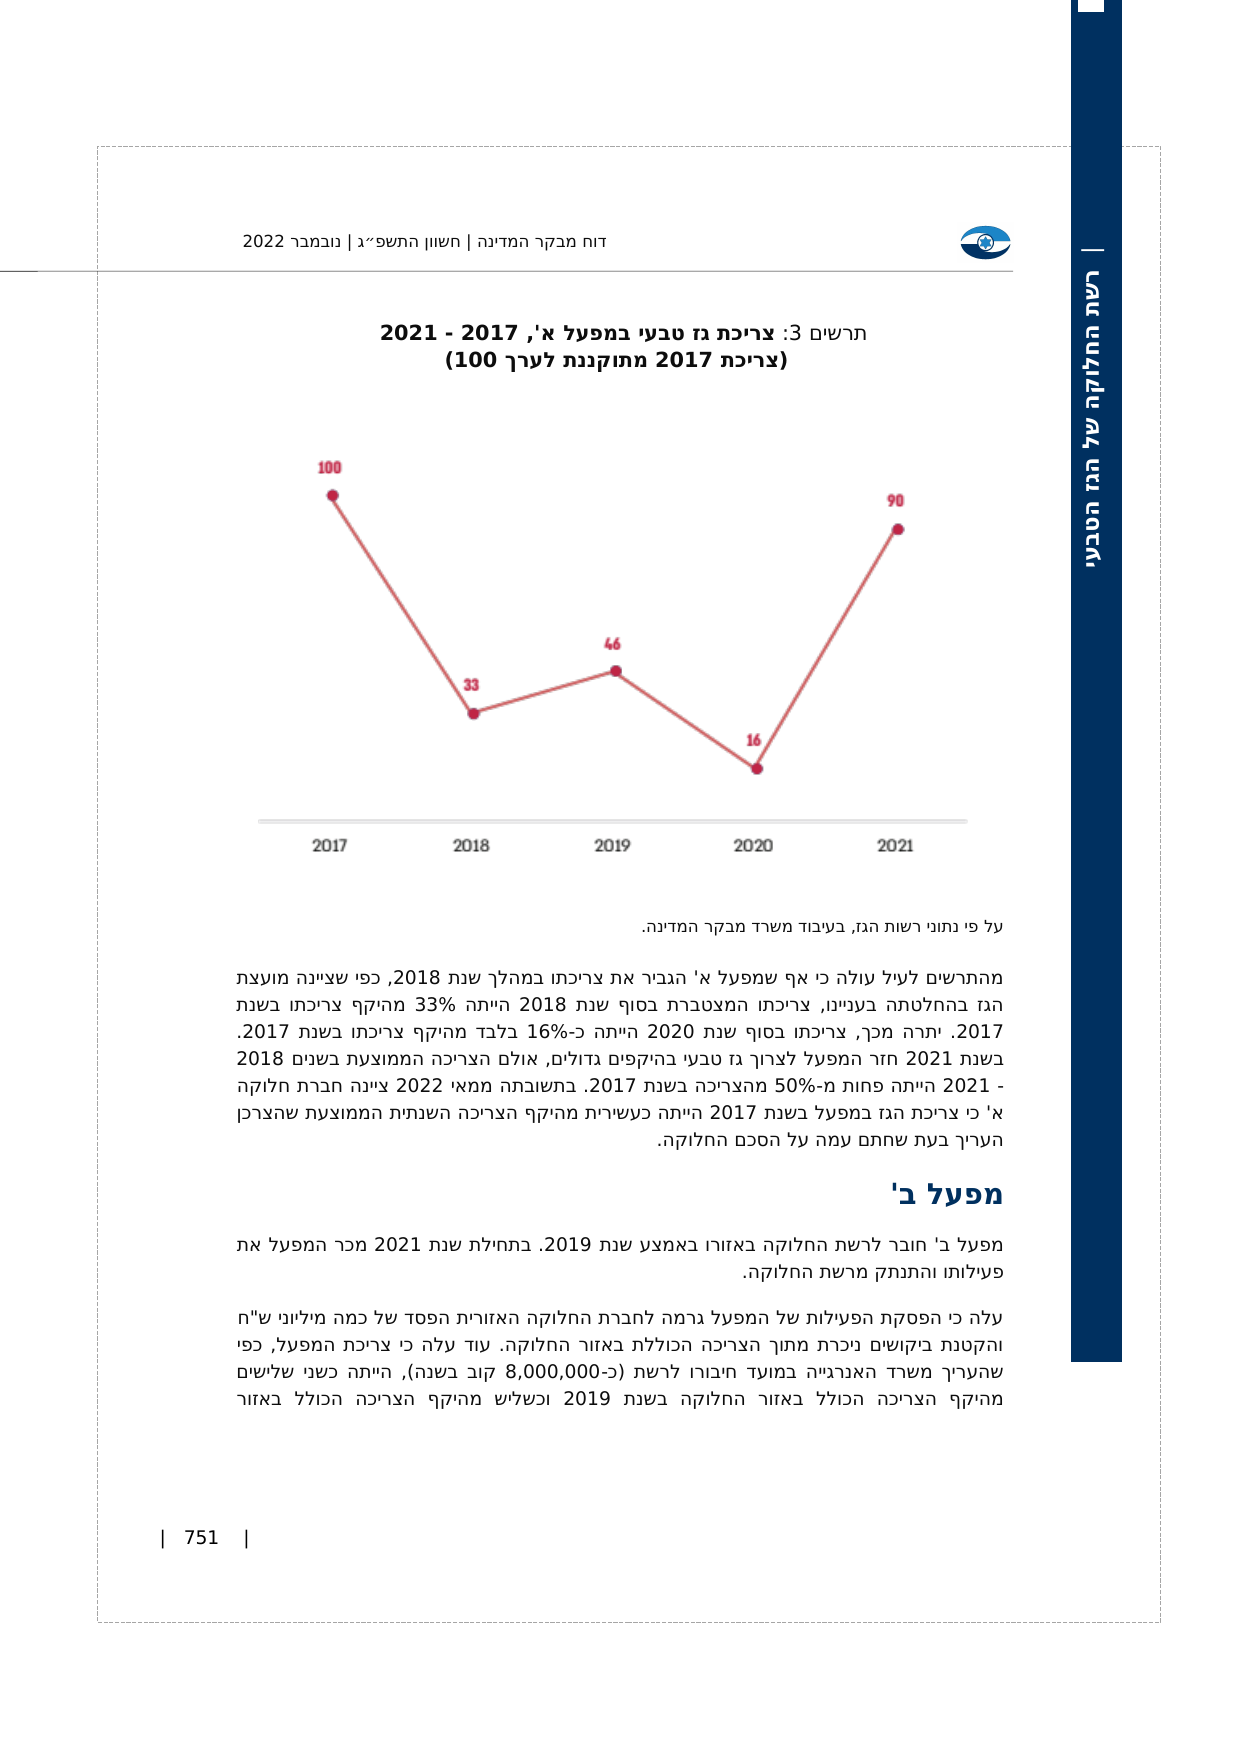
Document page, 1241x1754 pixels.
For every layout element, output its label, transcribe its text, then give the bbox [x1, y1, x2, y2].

text מהתרשים לעיל עולה כי אף שמפעל א' הגביר את צריכתו במהלך שנת 2018, כפי שציינה מועצת הגז בהחלטתה בעניינו, צריכתו המצטברת בסוף שנת 2018 הייתה 33% מהיקף צריכתו בשנת 2017. יתרה מכך, צריכתו בסוף שנת 2020 הייתה כ-16% בלבד מהיקף צריכתו בשנת 2017. בשנת 2021 חזר המפעל לצרוך גז טבעי בהיקפים גדולים, אולם הצריכה הממוצעת בשנים 2018 - 2021 הייתה פחות מ-50% מהצריכה בשנת 2017. בתשובתה ממאי 2022 ציינה חברת חלוקה א' כי צריכת הגז במפעל בשנת 2017 הייתה כעשירית מהיקף הצריכה השנתית הממוצעת שהצרכן העריך בעת שחתם עמה על הסכם החלוקה. [236, 963, 1004, 1152]
text מפעל ב' חובר לרשת החלוקה באזורו באמצע שנת 2019. בתחילת שנת 2021 מכר המפעל את פעילותו והתנתק מרשת החלוקה. [236, 1230, 1004, 1284]
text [236, 1303, 1004, 1411]
text מפעל ב' [236, 1177, 1004, 1211]
text על פי נתוני רשות הגז, בעיבוד משרד מבקר המדינה. [236, 911, 1004, 938]
text תרשים 3: צריכת גז טבעי במפעל א', 2017 - 2021 (צריכת 2017 מתוקננת לערך 100) [236, 319, 1004, 373]
picture [957, 222, 1014, 263]
